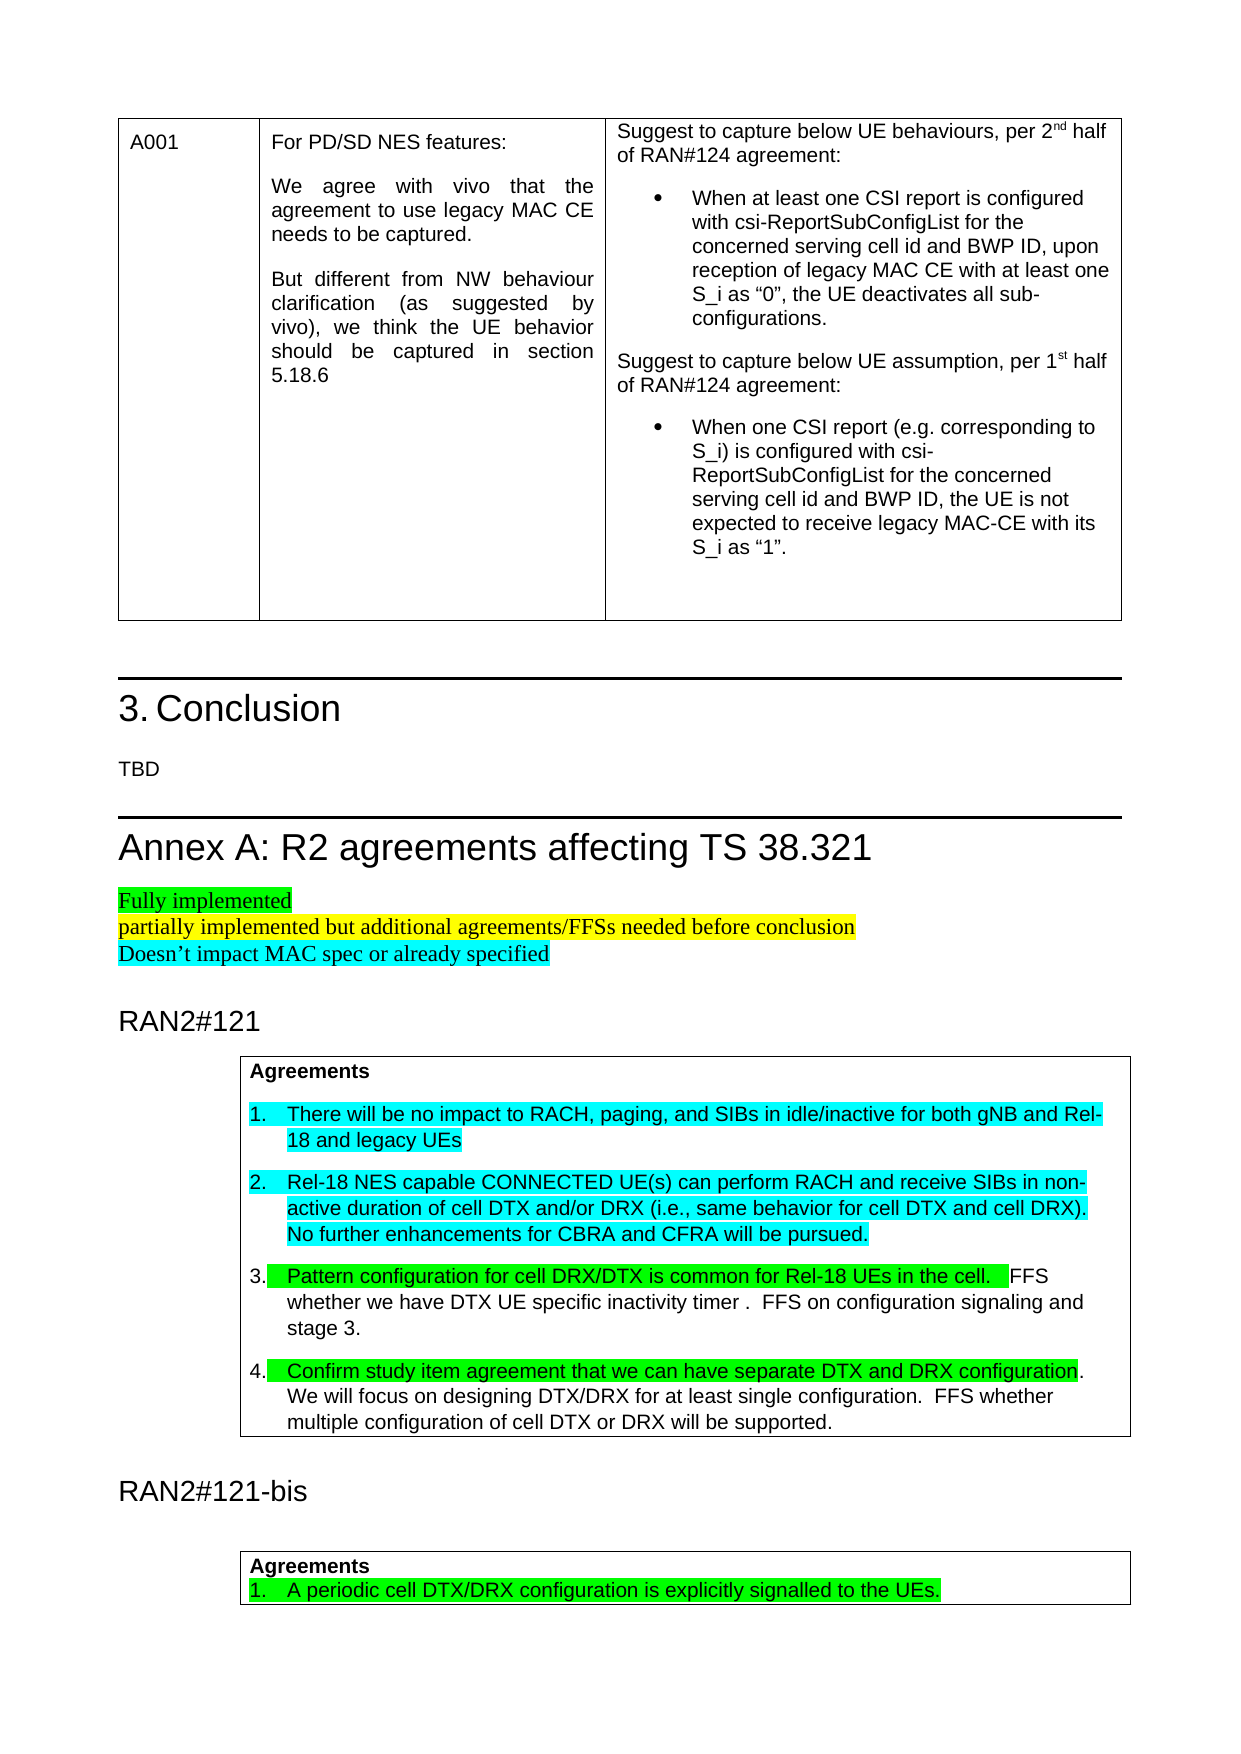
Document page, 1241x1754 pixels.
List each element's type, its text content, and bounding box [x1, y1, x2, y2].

list Confirm study item agreement that we can have separate DTX and DRX configuration. We will focus on designing DTX/DRX for at least single configuration. FFS whether multiple configuration of cell DTX or DRX will be supported. [241, 1355, 1130, 1436]
subtitle RAN2#121-bis [118, 1474, 1122, 1508]
table_cell For PD/SD NES features: We agree with vivo that the agreement to use legacy MAC CE needs to be captured. But different from NW behaviour clarification (as suggested by vivo), we think the UE behavior should be captured in section 5.18.6 [260, 119, 605, 620]
table_cell A001 [119, 119, 259, 620]
subtitle Annex A: R2 agreements affecting TS 38.321 [118, 819, 1122, 868]
list A periodic cell DTX/DRX configuration is explicitly signalled to the UEs. [241, 1575, 1130, 1604]
list Rel-18 NES capable CONNECTED UE(s) can perform RACH and receive SIBs in non-active duration of cell DTX and/or DRX (i.e., same behavior for cell DTX and cell DRX). No further enhancements for CBRA and CFRA will be pursued. [241, 1167, 1130, 1246]
list There will be no impact to RACH, paging, and SIBs in idle/inactive for both gNB and Rel-18 and legacy UEs [241, 1099, 1130, 1152]
text Fully implemented partially implemented but additional agreements/FFSs needed before conclusion Doesn’t impact MAC spec or already specified [118, 887, 1122, 966]
subtitle Conclusion [118, 680, 1122, 729]
table_cell Suggest to capture below UE behaviours, per 2nd half of RAN#124 agreement: When at least one CSI report is configured with csi-ReportSubConfigList for the concerned serving cell id and BWP ID, upon reception of legacy MAC CE with at least one S_i as “0”, the UE deactivates all sub-configurations. Suggest to capture below UE assumption, per 1st half of RAN#124 agreement: When one CSI report (e.g. corresponding to S_i) is configured with csi-ReportSubConfigList for the concerned serving cell id and BWP ID, the UE is not expected to receive legacy MAC-CE with its S_i as “1”. [606, 119, 1121, 620]
subtitle RAN2#121 [118, 1004, 1122, 1037]
text Agreements [241, 1057, 1130, 1083]
text TBD [118, 756, 1122, 780]
list Pattern configuration for cell DRX/DTX is common for Rel-18 UEs in the cell. FFS whether we have DTX UE specific inactivity timer . FFS on configuration signaling and stage 3. [241, 1261, 1130, 1340]
text Agreements [241, 1552, 1130, 1575]
